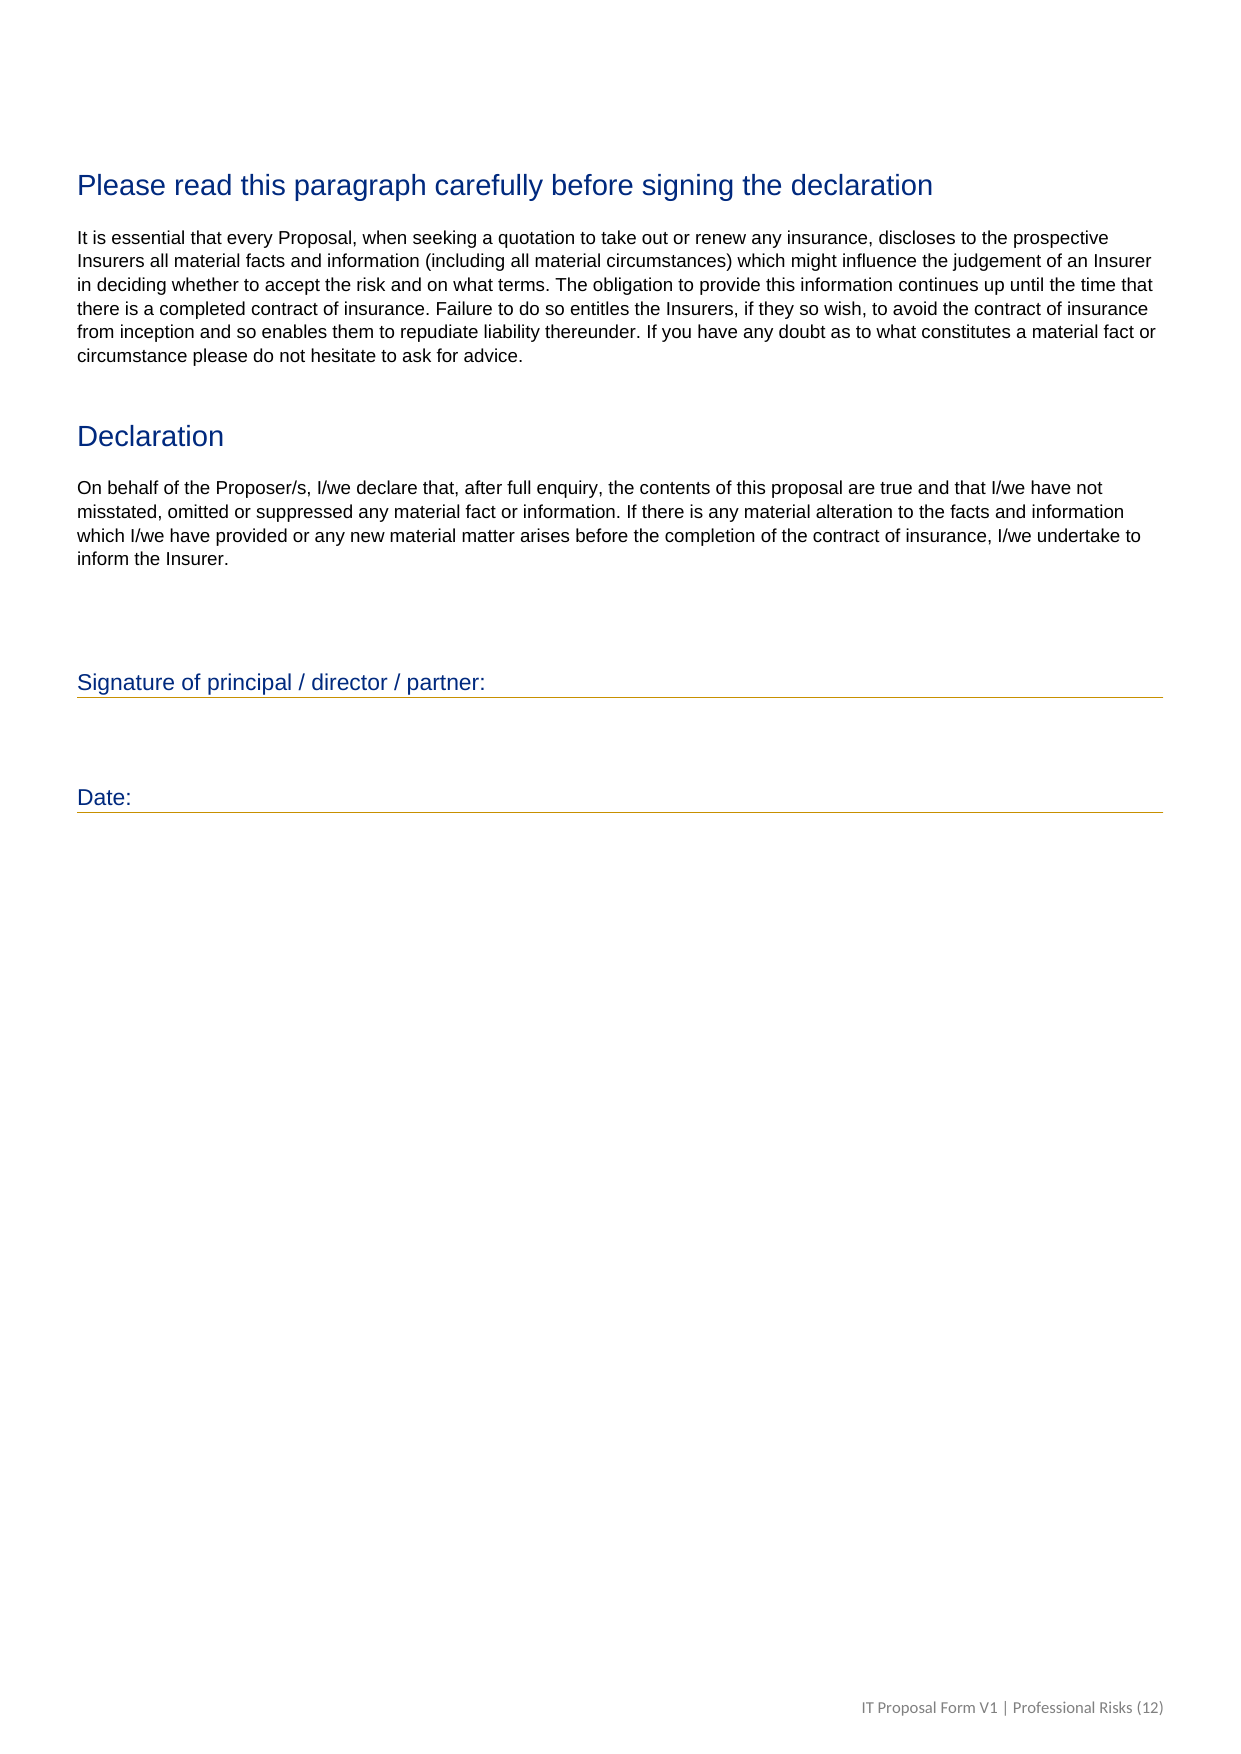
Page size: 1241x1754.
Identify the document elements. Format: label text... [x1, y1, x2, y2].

text On behalf of the Proposer/s, I/we declare that, after full enquiry, the contents of this proposal are true and that I/we have not misstated, omitted or suppressed any material fact or information. If there is any material alteration to the facts and information which I/we have provided or any new material matter arises before the completion of the contract of insurance, I/we undertake to inform the Insurer. [77, 477, 1163, 569]
text It is essential that every Proposal, when seeking a quotation to take out or renew any insurance, discloses to the prospective Insurers all material facts and information (including all material circumstances) which might influence the judgement of an Insurer in deciding whether to accept the risk and on what terms. The obligation to provide this information continues up until the time that there is a completed contract of insurance. Failure to do so entitles the Insurers, if they so wish, to avoid the contract of insurance from inception and so enables them to repudiate liability thereunder. If you have any doubt as to what constitutes a material fact or circumstance please do not hesitate to ask for advice. [77, 227, 1163, 366]
subtitle Signature of principal / director / partner: [77, 669, 1163, 697]
subtitle Declaration [77, 418, 1163, 452]
text Date: [77, 784, 1163, 812]
subtitle Please read this paragraph carefully before signing the declaration [77, 168, 1163, 202]
